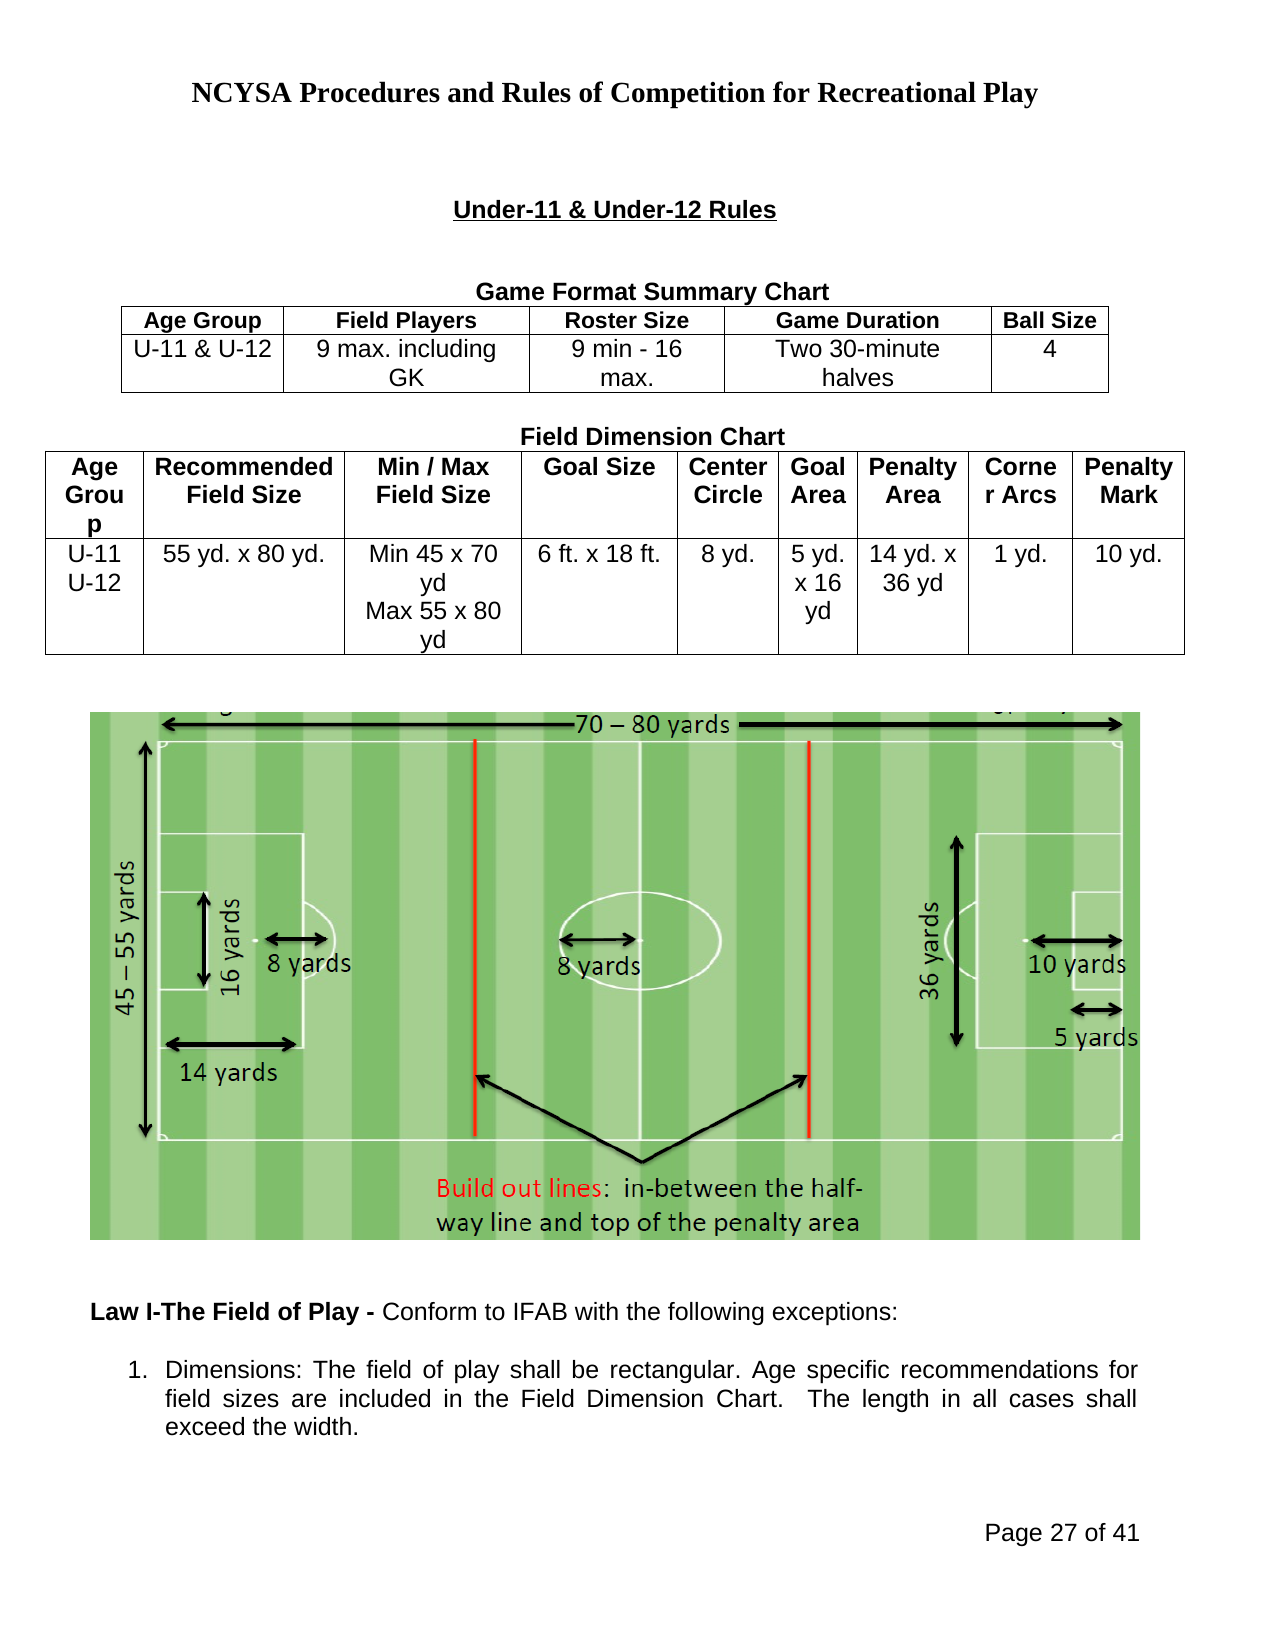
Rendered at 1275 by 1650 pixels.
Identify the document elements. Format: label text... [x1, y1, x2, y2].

table_cell 10 yd. [1073, 539, 1184, 654]
table_header Penalty Mark [1073, 452, 1184, 538]
table_header Age Group [122, 307, 283, 333]
table_header Goal Size [522, 452, 677, 538]
table_header Center Circle [678, 452, 778, 538]
subtitle Field Dimension Chart [165, 422, 1140, 451]
list Dimensions: The field of play shall be rectangular. Age specific recommendations for field sizes are included in the Field Dimension Chart. The length in all cases shall exceed the width. [127, 1355, 1140, 1441]
table_cell Two 30-minute halves [725, 335, 991, 392]
table_header Game Duration [725, 307, 991, 333]
table_cell 9 min - 16 max. [530, 335, 724, 392]
table_cell 9 max. including GK [284, 335, 529, 392]
table_cell 5 yd. x 16 yd [779, 539, 857, 654]
table_cell 8 yd. [678, 539, 778, 654]
table_cell 6 ft. x 18 ft. [522, 539, 677, 654]
table_header Field Players [284, 307, 529, 333]
table_header Min / Max Field Size [345, 452, 521, 538]
table_cell Min 45 x 70 yd Max 55 x 80 yd [345, 539, 521, 654]
table_cell 1 yd. [969, 539, 1072, 654]
table_cell U-11 U-12 [46, 539, 143, 654]
table_cell 4 [992, 335, 1108, 392]
text Law I-The Field of Play - Conform to IFAB with the following exceptions: [90, 1297, 1140, 1326]
table_header Ball Size [992, 307, 1108, 333]
table_header Recommended Field Size [144, 452, 344, 538]
table_header Penalty Area [858, 452, 968, 538]
table_cell 55 yd. x 80 yd. [144, 539, 344, 654]
table_header Goal Area [779, 452, 857, 538]
table_header Roster Size [530, 307, 724, 333]
table_header Age Group [46, 452, 143, 538]
subtitle Game Format Summary Chart [165, 277, 1140, 306]
table_cell U-11 & U-12 [122, 335, 283, 392]
table_cell 14 yd. x 36 yd [858, 539, 968, 654]
text Under-11 & Under-12 Rules [90, 195, 1140, 223]
table_header Corner Arcs [969, 452, 1072, 538]
